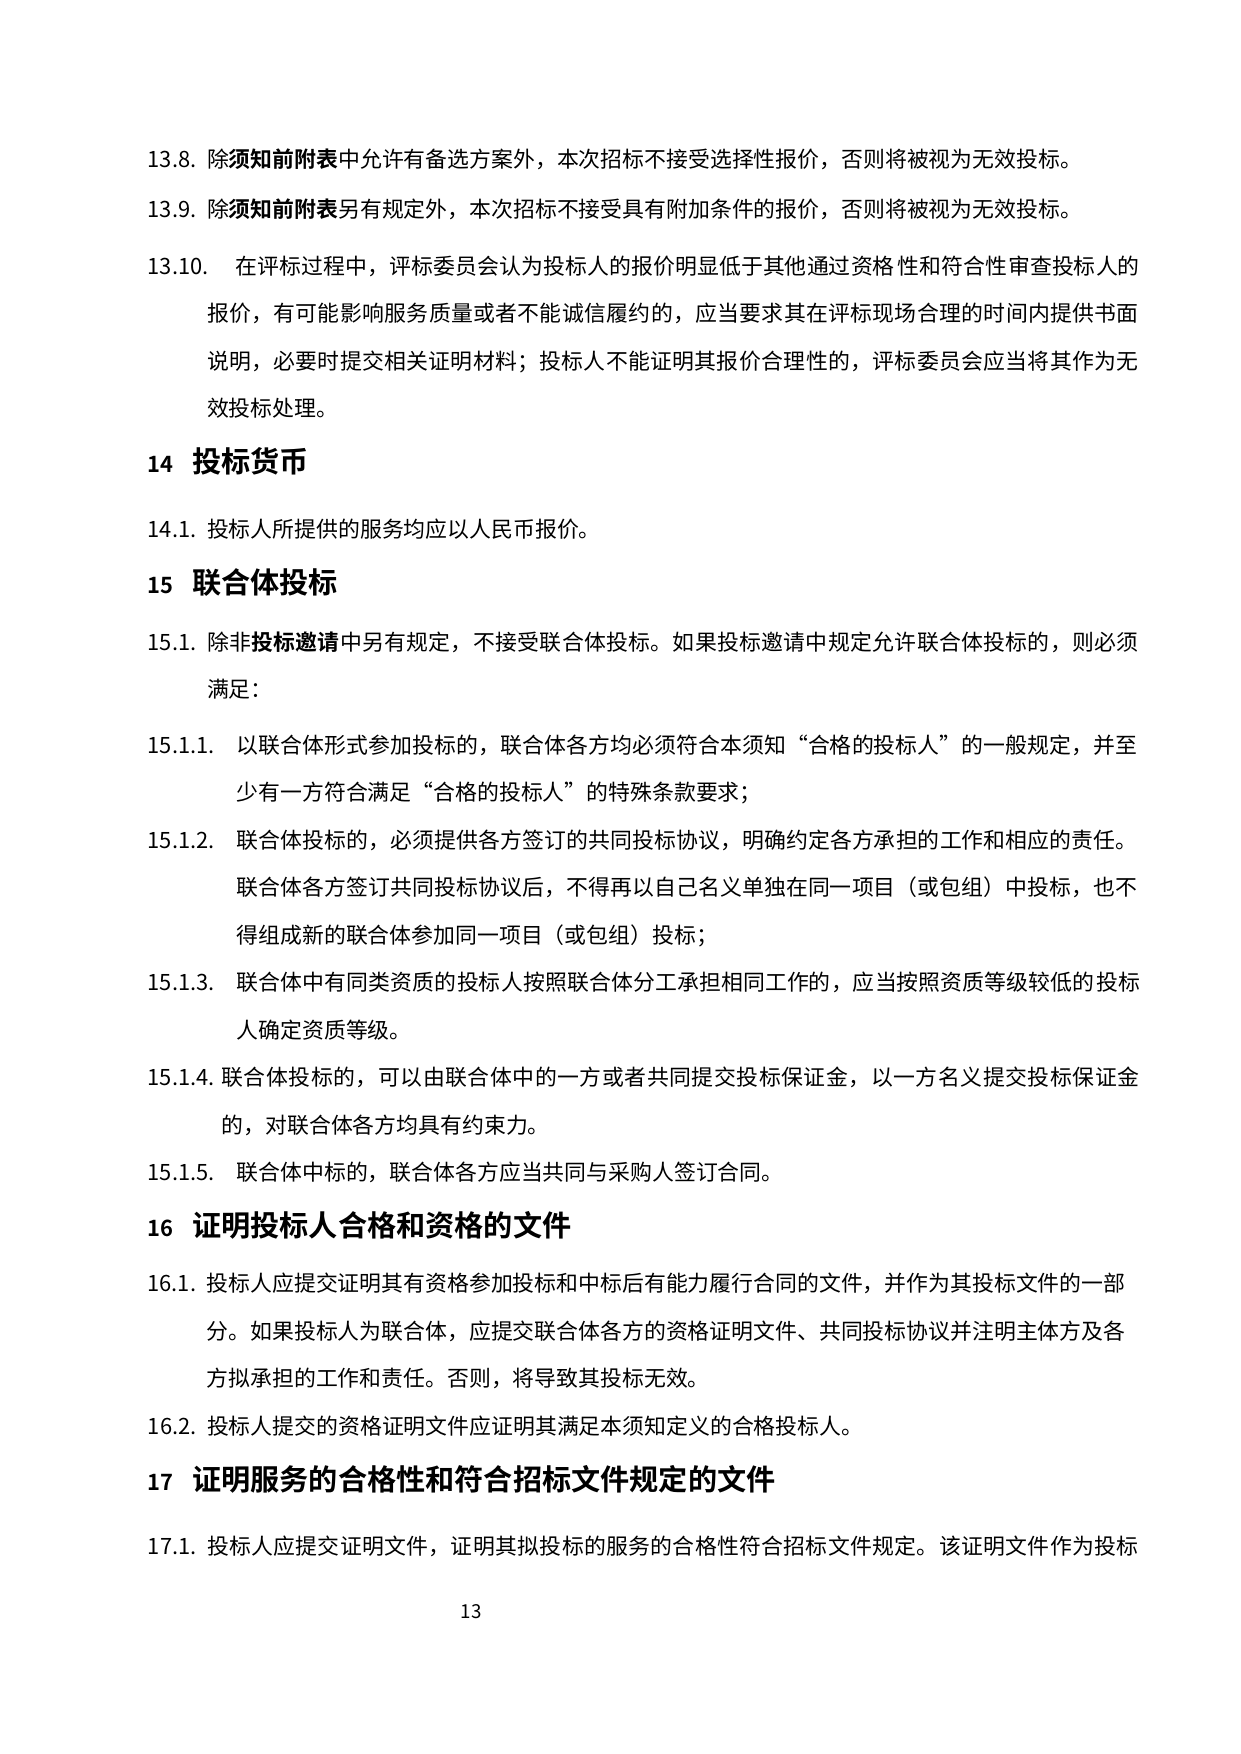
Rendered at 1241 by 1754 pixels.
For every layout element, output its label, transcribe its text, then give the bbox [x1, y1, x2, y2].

list 除须知前附表另有规定外，本次招标不接受具有附加条件的报价，否则将被视为无效投标。 [148, 192, 1140, 223]
list 联合体投标 [148, 559, 1140, 601]
list 投标人应提交证明其有资格参加投标和中标后有能力履行合同的文件，并作为其投标文件的一部分。如果投标人为联合体，应提交联合体各方的资格证明文件、共同投标协议并注明主体方及各方拟承担的工作和责任。否则，将导致其投标无效。 [147, 1266, 1140, 1393]
list 以联合体形式参加投标的，联合体各方均必须符合本须知“合格的投标人”的一般规定，并至少有一方符合满足“合格的投标人”的特殊条款要求； [148, 728, 1140, 807]
list 投标货币 [148, 439, 1140, 481]
list 在评标过程中，评标委员会认为投标人的报价明显低于其他通过资格性和符合性审查投标人的报价，有可能影响服务质量或者不能诚信履约的，应当要求其在评标现场合理的时间内提供书面说明，必要时提交相关证明材料；投标人不能证明其报价合理性的，评标委员会应当将其作为无效投标处理。 [148, 249, 1140, 423]
list 证明投标人合格和资格的文件 [148, 1203, 1140, 1245]
list 联合体中有同类资质的投标人按照联合体分工承担相同工作的，应当按照资质等级较低的投标人确定资质等级。 [148, 965, 1140, 1044]
list 证明服务的合格性和符合招标文件规定的文件 [148, 1456, 1140, 1498]
list 投标人所提供的服务均应以人民币报价。 [148, 512, 1140, 543]
list 联合体中标的，联合体各方应当共同与采购人签订合同。 [148, 1155, 1140, 1187]
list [148, 1529, 1140, 1561]
list 除须知前附表中允许有备选方案外，本次招标不接受选择性报价，否则将被视为无效投标。 [148, 142, 1140, 173]
list 除非投标邀请中另有规定，不接受联合体投标。如果投标邀请中规定允许联合体投标的，则必须满足： [148, 625, 1140, 704]
list 联合体投标的，必须提供各方签订的共同投标协议，明确约定各方承担的工作和相应的责任。联合体各方签订共同投标协议后，不得再以自己名义单独在同一项目（或包组）中投标，也不得组成新的联合体参加同一项目（或包组）投标； [148, 823, 1140, 949]
list 联合体投标的，可以由联合体中的一方或者共同提交投标保证金，以一方名义提交投标保证金的，对联合体各方均具有约束力。 [148, 1060, 1140, 1139]
list 投标人提交的资格证明文件应证明其满足本须知定义的合格投标人。 [148, 1409, 1140, 1440]
